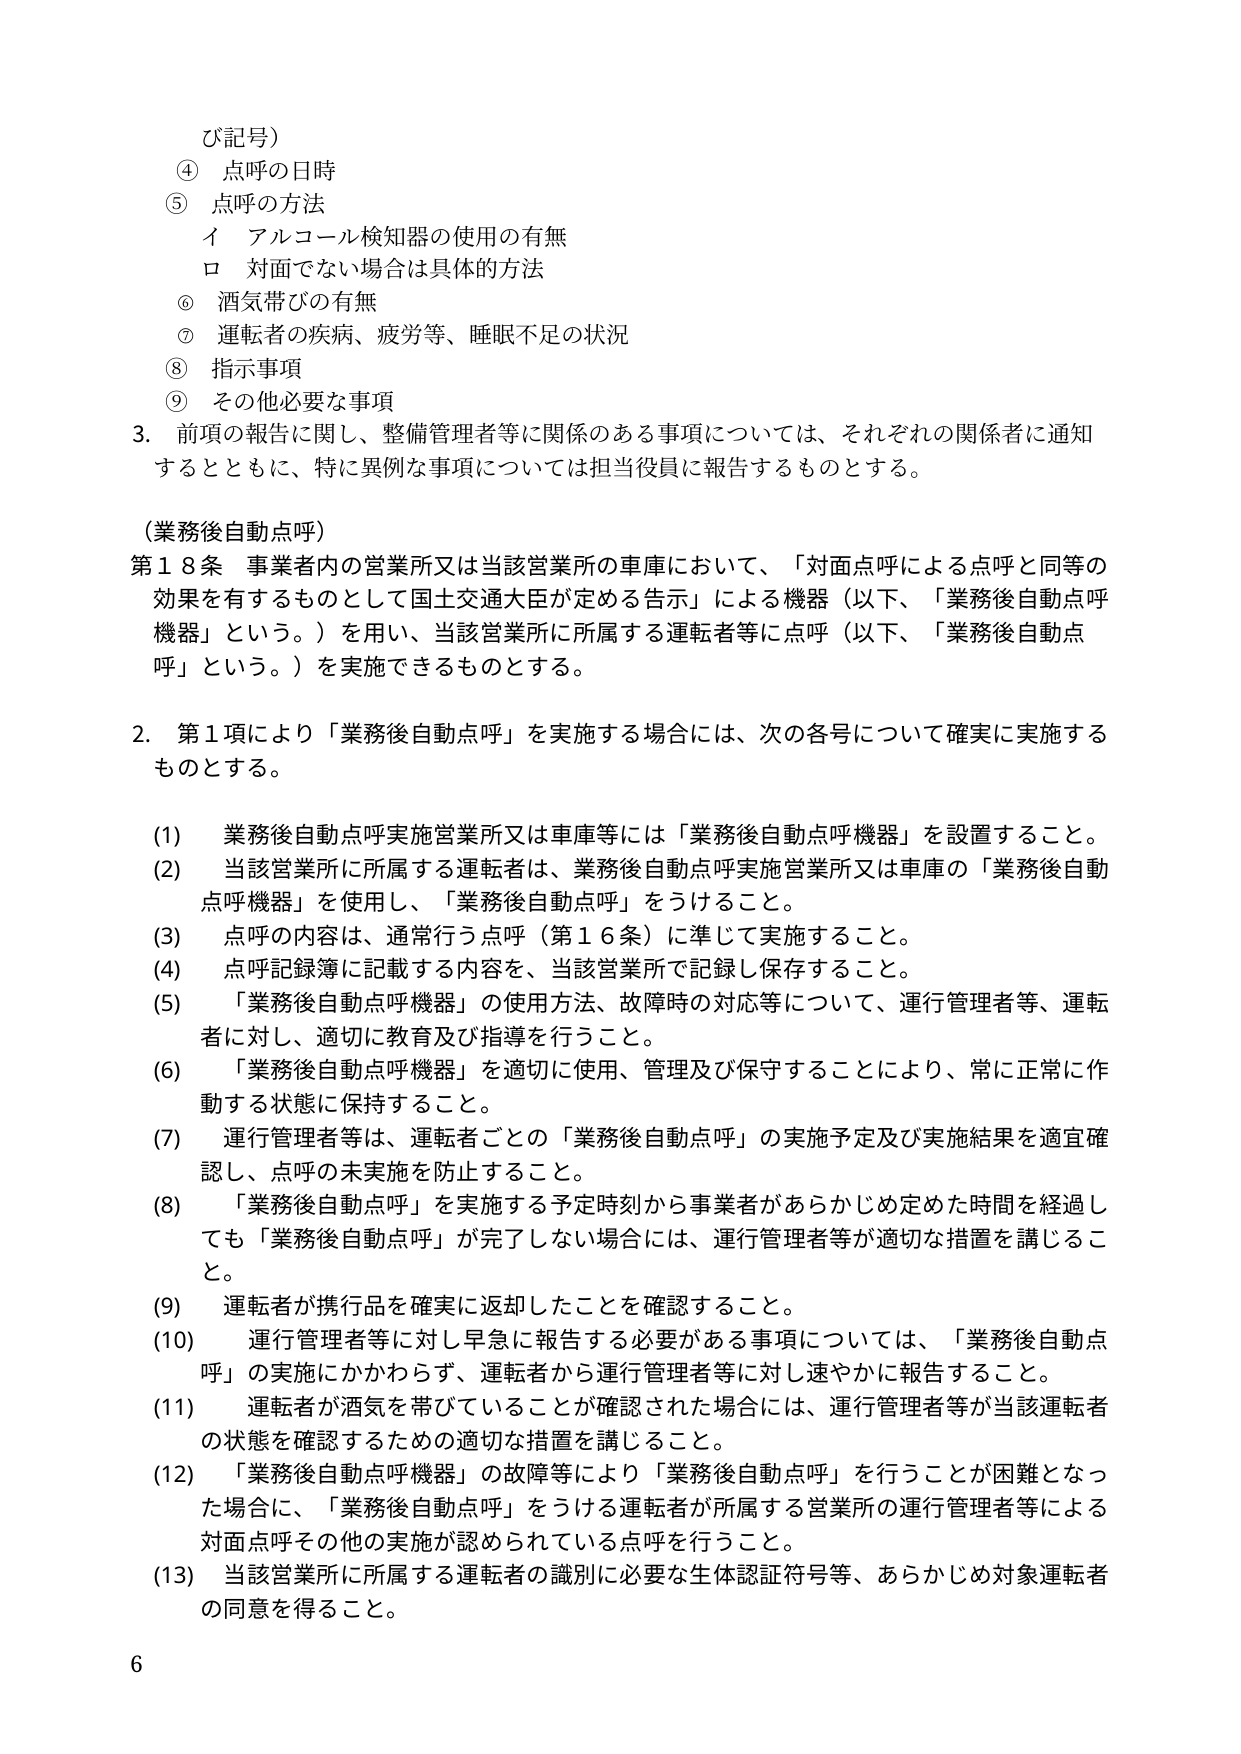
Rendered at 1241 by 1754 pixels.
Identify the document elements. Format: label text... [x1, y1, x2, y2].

text ⑤ 点呼の方法 [130, 186, 1110, 219]
list 運行管理者等に対し早急に報告する必要がある事項については、「業務後自動点呼」の実施にかかわらず、運転者から運行管理者等に対し速やかに報告すること。 [152, 1321, 1110, 1389]
list 運行管理者等は、運転者ごとの「業務後自動点呼」の実施予定及び実施結果を適宜確認し、点呼の未実施を防止すること。 [152, 1119, 1110, 1187]
list 当該営業所に所属する運転者の識別に必要な生体認証符号等、あらかじめ対象運転者の同意を得ること。 [152, 1557, 1110, 1624]
list 「業務後自動点呼機器」の故障等により「業務後自動点呼」を行うことが困難となった場合に、「業務後自動点呼」をうける運転者が所属する営業所の運行管理者等による対面点呼その他の実施が認められている点呼を行うこと。 [152, 1456, 1110, 1557]
list 当該営業所に所属する運転者は、業務後自動点呼実施営業所又は車庫の「業務後自動点呼機器」を使用し、「業務後自動点呼」をうけること。 [152, 850, 1110, 918]
text ⒊ 前項の報告に関し、整備管理者等に関係のある事項については、それぞれの関係者に通知するとともに、特に異例な事項については担当役員に報告するものとする。 [130, 417, 1110, 483]
text ④ 点呼の日時 [130, 153, 1110, 186]
list 業務後自動点呼実施営業所又は車庫等には「業務後自動点呼機器」を設置すること。 [152, 817, 1110, 850]
text （業務後自動点呼） [130, 514, 1110, 547]
list 点呼の内容は、通常行う点呼（第１６条）に準じて実施すること。 [152, 918, 1110, 951]
text ⒉ 第１項により「業務後自動点呼」を実施する場合には、次の各号について確実に実施するものとする。 [130, 716, 1110, 783]
text ⑥ 酒気帯びの有無 [130, 284, 1110, 318]
list 運転者が酒気を帯びていることが確認された場合には、運行管理者等が当該運転者の状態を確認するための適切な措置を講じること。 [152, 1389, 1110, 1456]
text ロ 対面でない場合は具体的方法 [130, 252, 1110, 284]
text イ アルコール検知器の使用の有無 [130, 219, 1110, 252]
list 点呼記録簿に記載する内容を、当該営業所で記録し保存すること。 [152, 951, 1110, 985]
text ⑦ 運転者の疾病、疲労等、睡眠不足の状況 [130, 318, 1110, 351]
list 運転者が携行品を確実に返却したことを確認すること。 [152, 1288, 1110, 1321]
list 「業務後自動点呼」を実施する予定時刻から事業者があらかじめ定めた時間を経過しても「業務後自動点呼」が完了しない場合には、運行管理者等が適切な措置を講じること。 [152, 1187, 1110, 1288]
text 第１８条 事業者内の営業所又は当該営業所の車庫において、「対面点呼による点呼と同等の効果を有するものとして国土交通大臣が定める告示」による機器（以下、「業務後自動点呼機器」という。）を用い、当該営業所に所属する運転者等に点呼（以下、「業務後自動点呼」という。）を実施できるものとする。 [130, 547, 1110, 682]
text ⑨ その他必要な事項 [130, 384, 1110, 417]
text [130, 120, 1110, 153]
list 「業務後自動点呼機器」を適切に使用、管理及び保守することにより、常に正常に作動する状態に保持すること。 [152, 1052, 1110, 1119]
text ⑧ 指示事項 [130, 351, 1110, 384]
list 「業務後自動点呼機器」の使用方法、故障時の対応等について、運行管理者等、運転者に対し、適切に教育及び指導を行うこと。 [152, 985, 1110, 1052]
